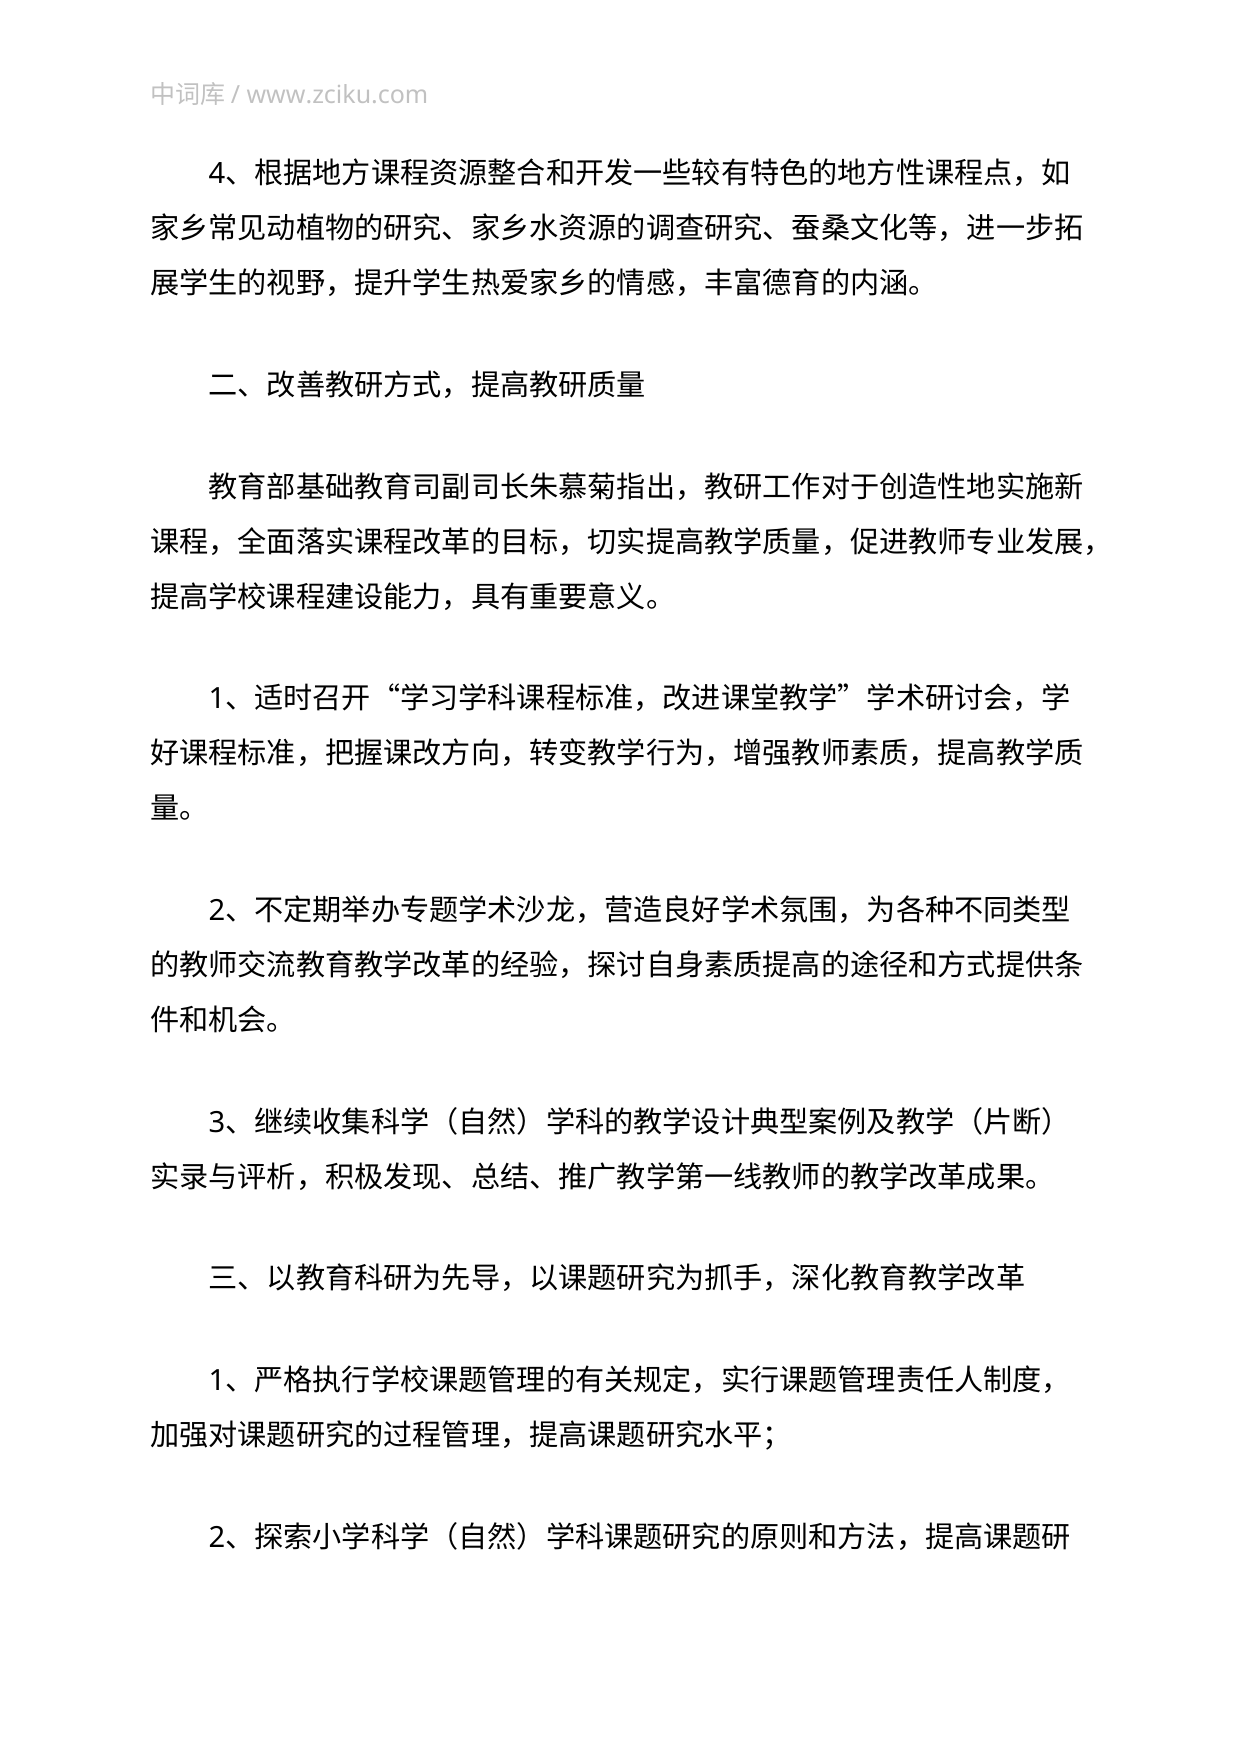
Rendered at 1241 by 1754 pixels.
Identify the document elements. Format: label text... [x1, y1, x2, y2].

text 2、不定期举办专题学术沙龙，营造良好学术氛围，为各种不同类型的教师交流教育教学改革的经验，探讨自身素质提高的途径和方式提供条件和机会。 [150, 887, 1090, 1039]
text 1、严格执行学校课题管理的有关规定，实行课题管理责任人制度，加强对课题研究的过程管理，提高课题研究水平； [150, 1357, 1090, 1454]
text 3、继续收集科学（自然）学科的教学设计典型案例及教学（片断）实录与评析，积极发现、总结、推广教学第一线教师的教学改革成果。 [150, 1098, 1090, 1196]
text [150, 1514, 1090, 1556]
text 4、根据地方课程资源整合和开发一些较有特色的地方性课程点，如家乡常见动植物的研究、家乡水资源的调查研究、蚕桑文化等，进一步拓展学生的视野，提升学生热爱家乡的情感，丰富德育的内涵。 [150, 150, 1090, 302]
text 教育部基础教育司副司长朱慕菊指出，教研工作对于创造性地实施新课程，全面落实课程改革的目标，切实提高教学质量，促进教师专业发展，提高学校课程建设能力，具有重要意义。 [150, 463, 1090, 616]
text 1、适时召开“学习学科课程标准，改进课堂教学”学术研讨会，学好课程标准，把握课改方向，转变教学行为，增强教师素质，提高教学质量。 [150, 675, 1090, 827]
text 二、改善教研方式，提高教研质量 [150, 362, 1090, 404]
text 三、以教育科研为先导，以课题研究为抓手，深化教育教学改革 [150, 1255, 1090, 1297]
